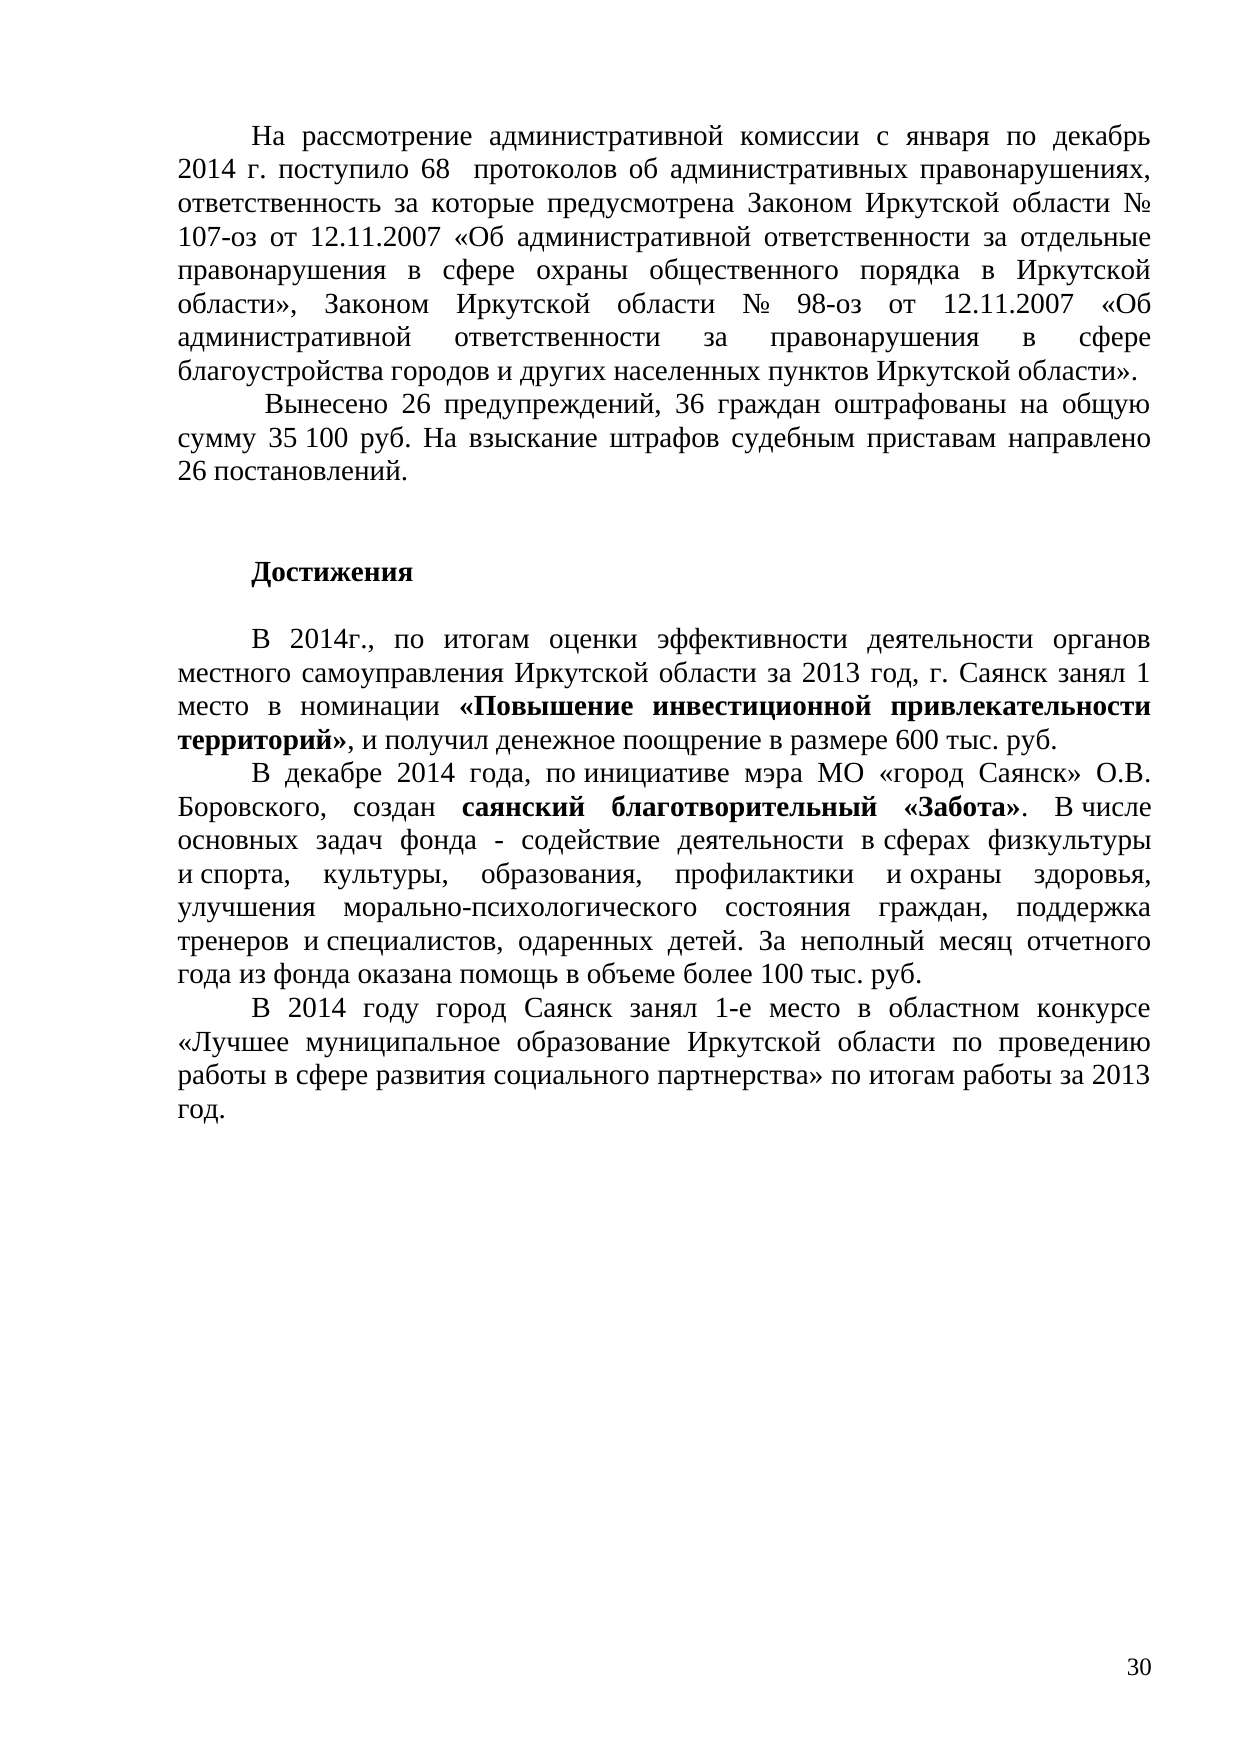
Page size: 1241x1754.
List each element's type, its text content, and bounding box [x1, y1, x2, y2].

text В 2014 году город Саянск занял 1-е место в областном конкурсе «Лучшее муниципальное образование Иркутской области по проведению работы в сфере развития социального партнерства» по итогам работы за 2013 год. [177, 990, 1152, 1124]
text Достижения [177, 554, 1152, 588]
text В 2014г., по итогам оценки эффективности деятельности органов местного самоуправления Иркутской области за 2013 год, г. Саянск занял 1 место в номинации «Повышение инвестиционной привлекательности территорий», и получил денежное поощрение в размере 600 тыс. руб. [177, 621, 1152, 755]
text Вынесено 26 предупреждений, 36 граждан оштрафованы на общую сумму 35 100 руб. На взыскание штрафов судебным приставам направлено 26 постановлений. [177, 386, 1152, 487]
text В декабре 2014 года, по инициативе мэра МО «город Саянск» О.В. Боровского, создан саянский благотворительный «Забота». В числе основных задач фонда - содействие деятельности в сферах физкультуры и спорта, культуры, образования, профилактики и охраны здоровья, улучшения морально-психологического состояния граждан, поддержка тренеров и специалистов, одаренных детей. За неполный месяц отчетного года из фонда оказана помощь в объеме более 100 тыс. руб. [177, 755, 1152, 990]
text На рассмотрение административной комиссии с января по декабрь . поступило 68 протоколов об административных правонарушениях, ответственность за которые предусмотрена Законом Иркутской области № 107-оз от 12.11.2007 «Об административной ответственности за отдельные правонарушения в сфере охраны общественного порядка в Иркутской области», Законом Иркутской области № 98-оз от 12.11.2007 «Об административной ответственности за правонарушения в сфере благоустройства городов и других населенных пунктов Иркутской области». [177, 118, 1152, 386]
